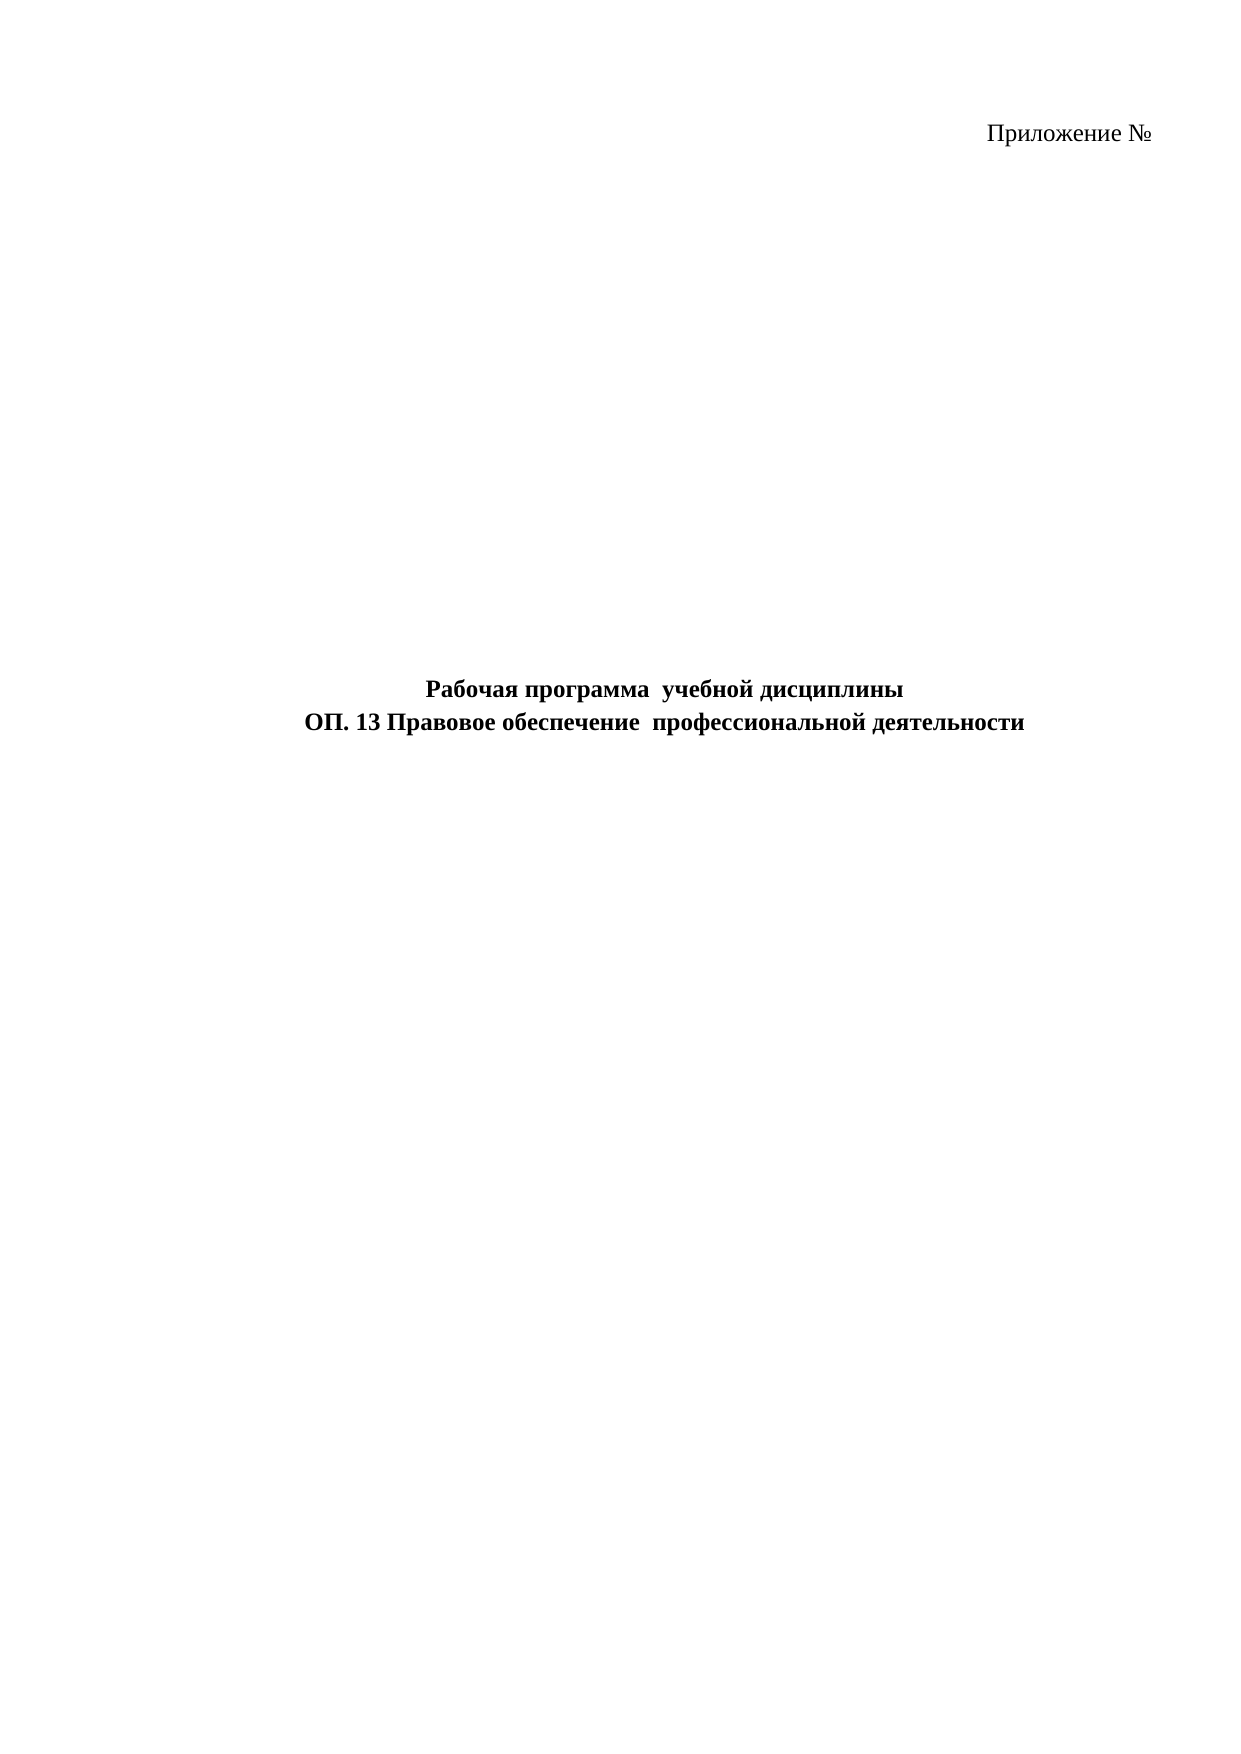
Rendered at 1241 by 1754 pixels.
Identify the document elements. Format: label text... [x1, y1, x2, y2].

text Приложение № [177, 118, 1152, 147]
text Рабочая программа учебной дисциплины [177, 674, 1152, 703]
text ОП. 13 Правовое обеспечение профессиональной деятельности [177, 707, 1152, 736]
